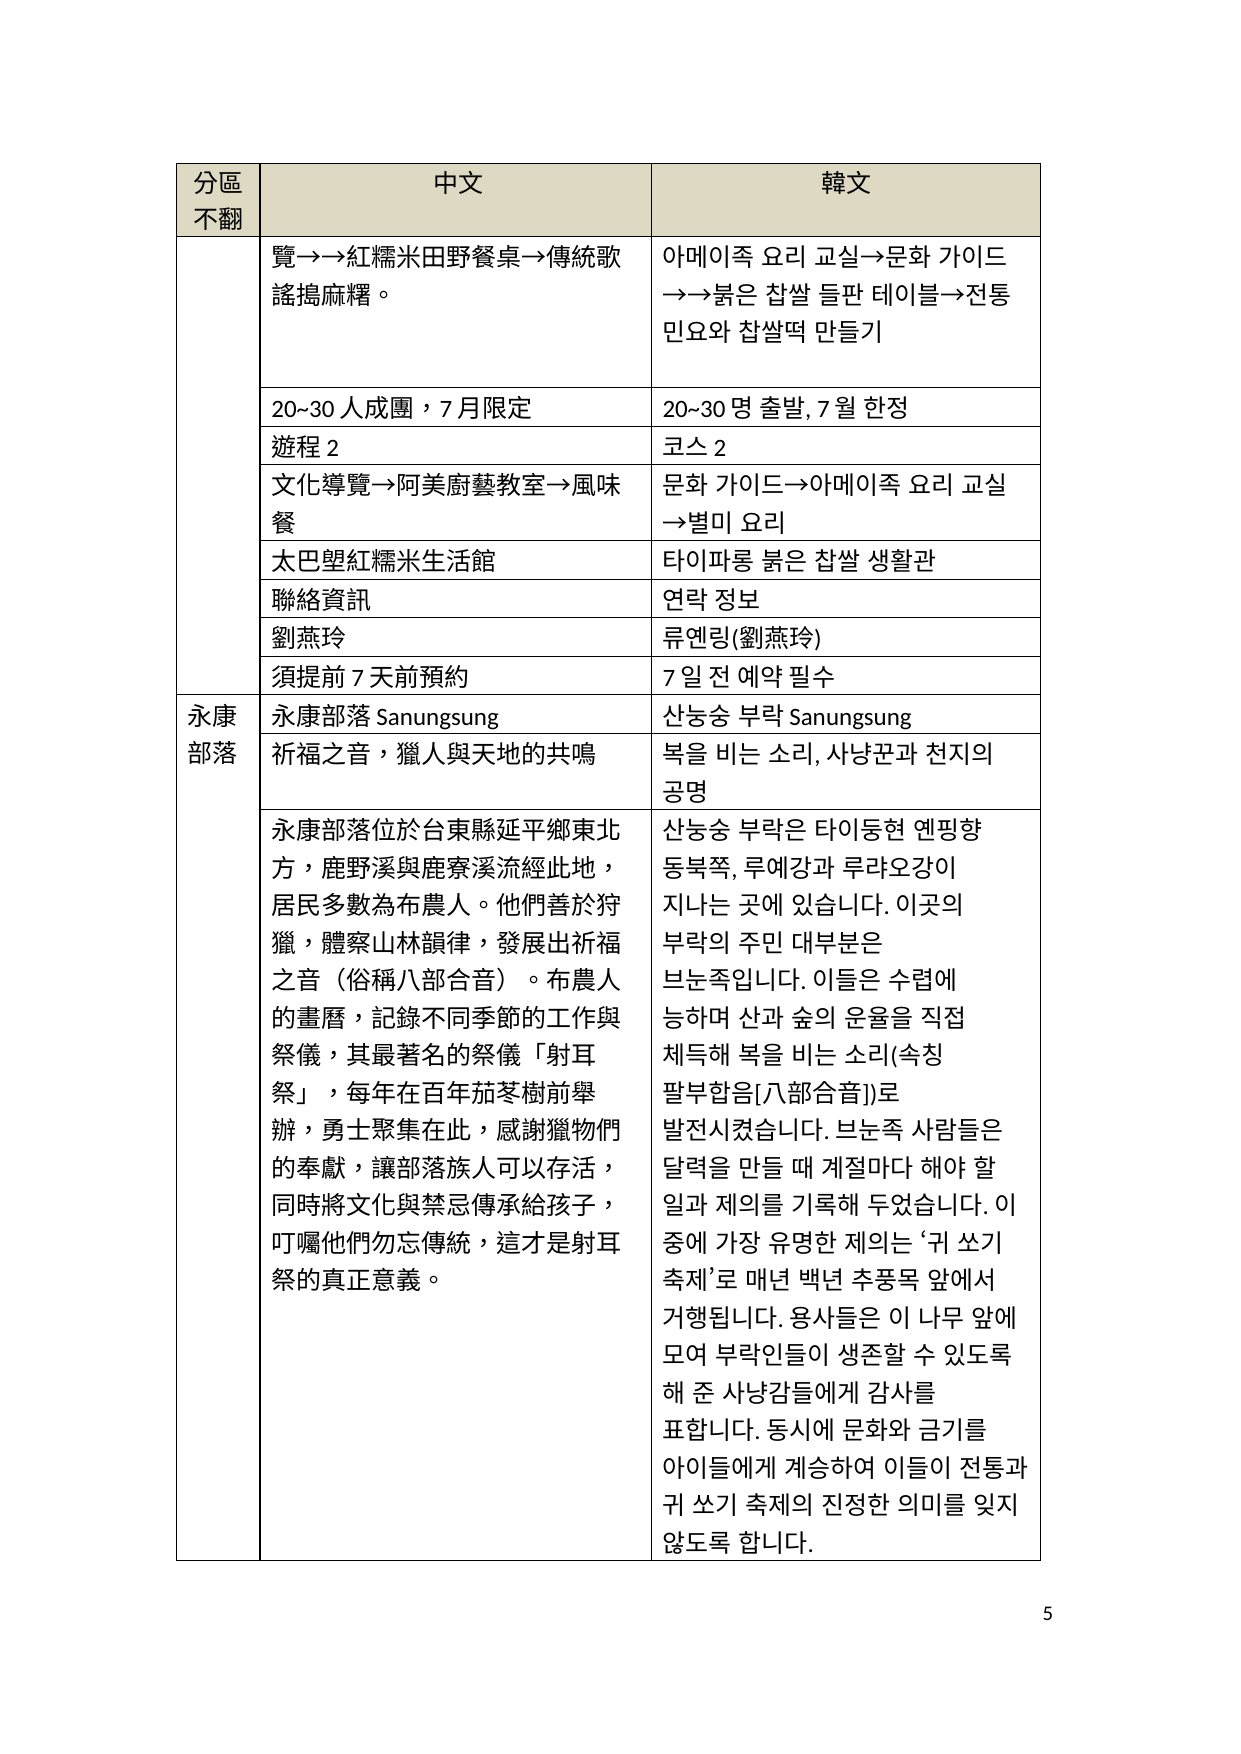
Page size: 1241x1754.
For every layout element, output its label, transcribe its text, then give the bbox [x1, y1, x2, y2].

table_cell 복을 비는 소리, 사냥꾼과 천지의 공명 [652, 734, 1040, 809]
table_cell 문화 가이드→아메이족 요리 교실→별미 요리 [652, 465, 1040, 540]
table_cell 산눙숭 부락은 타이둥현 옌핑향 동북쪽, 루예강과 루랴오강이 지나는 곳에 있습니다. 이곳의 부락의 주민 대부분은 브눈족입니다. 이들은 수렵에 능하며 산과 숲의 운율을 직접 체득해 복을 비는 소리(속칭 팔부합음[八部合音])로 발전시켰습니다. 브눈족 사람들은 달력을 만들 때 계절마다 해야 할 일과 제의를 기록해 두었습니다. 이 중에 가장 유명한 제의는 ‘귀 쏘기 축제’로 매년 백년 추풍목 앞에서 거행됩니다. 용사들은 이 나무 앞에 모여 부락인들이 생존할 수 있도록 해 준 사냥감들에게 감사를 표합니다. 동시에 문화와 금기를 아이들에게 계승하여 이들이 전통과 귀 쏘기 축제의 진정한 의미를 잊지 않도록 합니다. [652, 810, 1040, 1560]
table_cell 聯絡資訊 [261, 580, 651, 617]
table_cell 코스2 [652, 427, 1040, 464]
table_header 韓文 [652, 164, 1040, 236]
table_cell 산눙숭 부락Sanungsung [652, 695, 1040, 733]
table_cell 須提前7天前預約 [261, 657, 651, 694]
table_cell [652, 237, 1040, 387]
table_cell 타이파롱 붉은 찹쌀 생활관 [652, 541, 1040, 579]
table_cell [261, 237, 651, 387]
table_header 分區 不翻 [177, 164, 259, 236]
table_cell 연락 정보 [652, 580, 1040, 617]
table_cell 永康部落位於台東縣延平鄉東北方，鹿野溪與鹿寮溪流經此地，居民多數為布農人。他們善於狩獵，體察山林韻律，發展出祈福之音（俗稱八部合音）。布農人的畫曆，記錄不同季節的工作與祭儀，其最著名的祭儀「射耳祭」，每年在百年茄苳樹前舉辦，勇士聚集在此，感謝獵物們的奉獻，讓部落族人可以存活，同時將文化與禁忌傳承給孩子，叮囑他們勿忘傳統，這才是射耳祭的真正意義。 [261, 810, 651, 1560]
table_cell 永康部落 [177, 695, 259, 1560]
table_cell 遊程2 [261, 427, 651, 464]
table_header 中文 [261, 164, 651, 236]
table_cell 류옌링(劉燕玲) [652, 618, 1040, 656]
table_cell 劉燕玲 [261, 618, 651, 656]
table_cell 20~30人成團，7月限定 [261, 388, 651, 426]
table_cell 文化導覽→阿美廚藝教室→風味餐 [261, 465, 651, 540]
table_cell 太巴塱紅糯米生活館 [261, 541, 651, 579]
table_cell 20~30명 출발, 7월 한정 [652, 388, 1040, 426]
table_cell 祈福之音，獵人與天地的共鳴 [261, 734, 651, 809]
table_cell 7일 전 예약 필수 [652, 657, 1040, 694]
table_cell 永康部落Sanungsung [261, 695, 651, 733]
